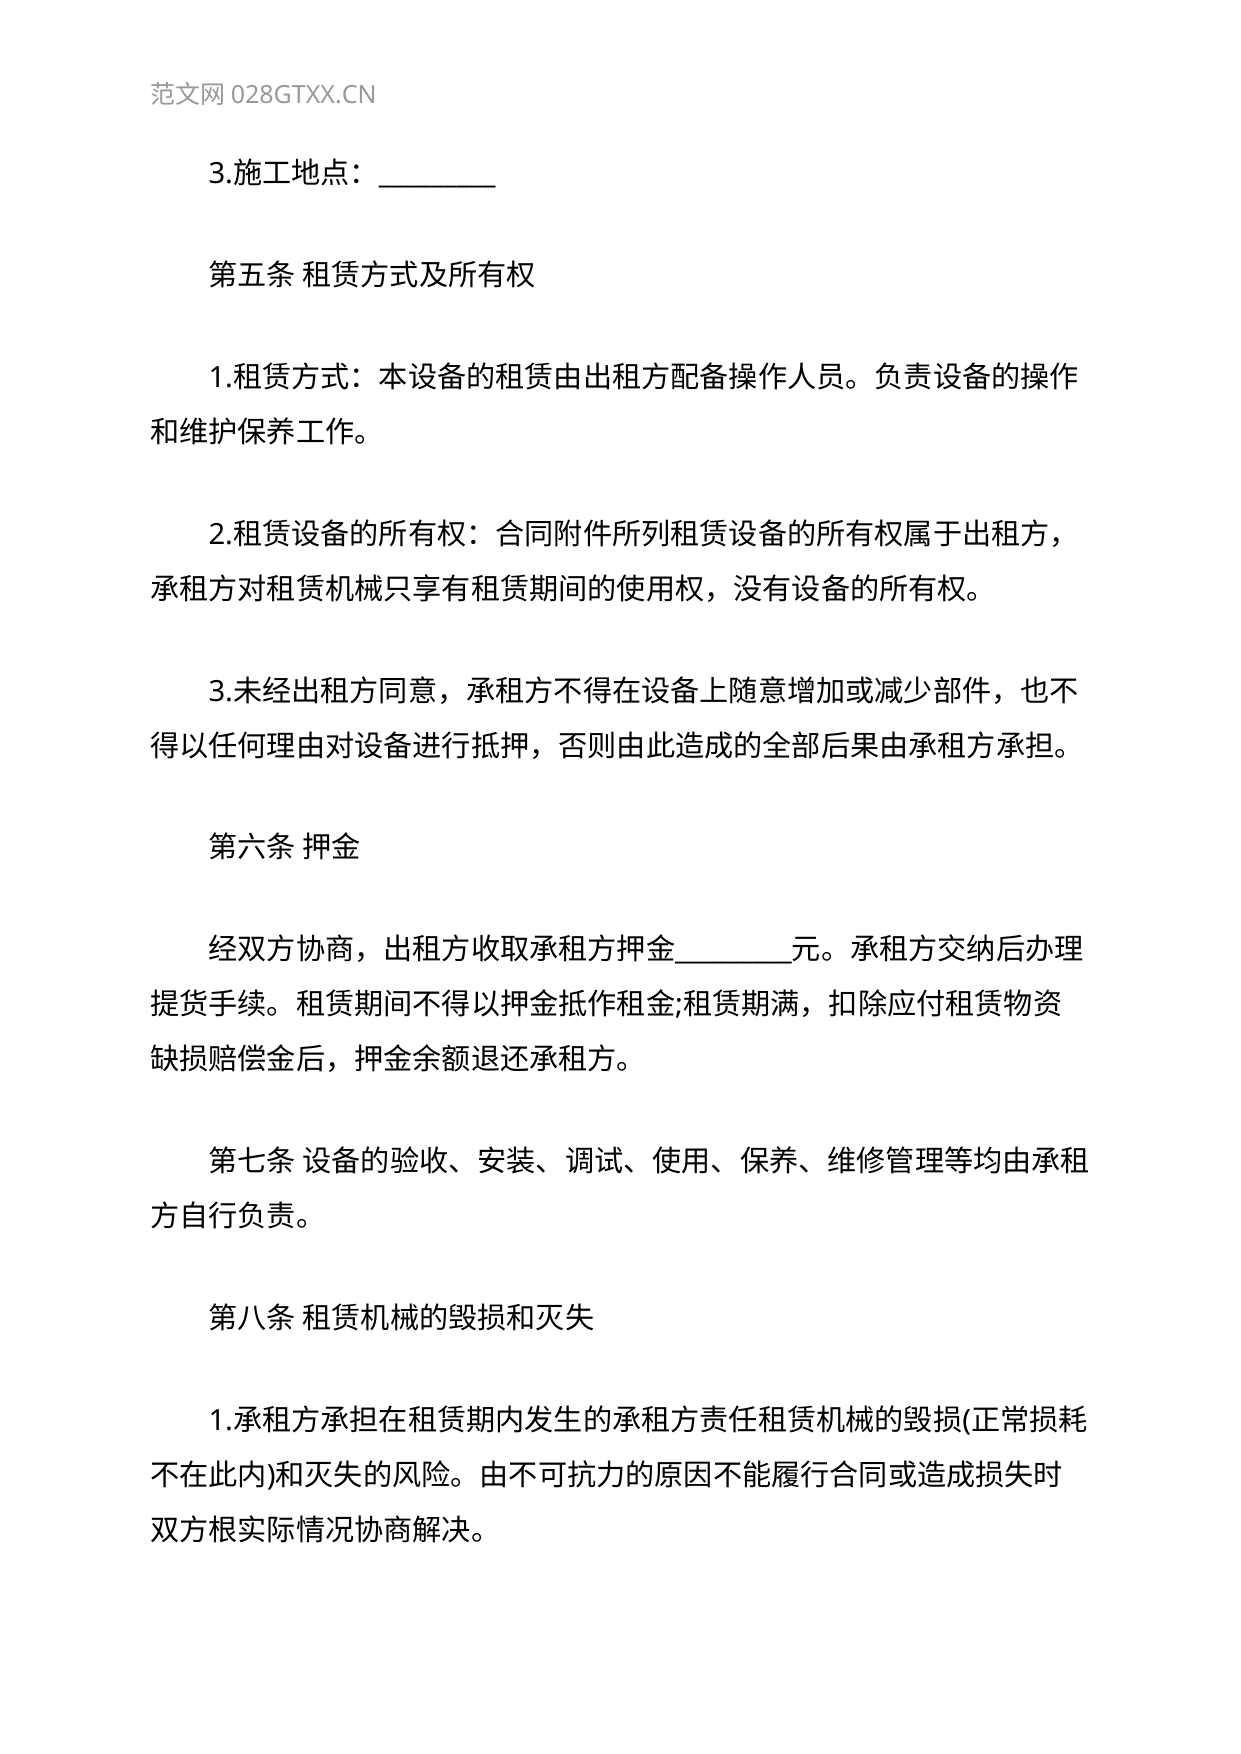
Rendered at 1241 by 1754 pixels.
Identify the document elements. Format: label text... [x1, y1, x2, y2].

text 第五条 租赁方式及所有权 [150, 252, 1090, 294]
text 1.承租方承担在租赁期内发生的承租方责任租赁机械的毁损(正常损耗不在此内)和灭失的风险。由不可抗力的原因不能履行合同或造成损失时双方根实际情况协商解决。 [150, 1396, 1090, 1548]
text 第六条 押金 [150, 824, 1090, 866]
text 3.施工地点：_________ [150, 150, 1090, 192]
text 3.未经出租方同意，承租方不得在设备上随意增加或减少部件，也不得以任何理由对设备进行抵押，否则由此造成的全部后果由承租方承担。 [150, 667, 1090, 764]
text 2.租赁设备的所有权：合同附件所列租赁设备的所有权属于出租方，承租方对租赁机械只享有租赁期间的使用权，没有设备的所有权。 [150, 511, 1090, 608]
text 经双方协商，出租方收取承租方押金_________元。承租方交纳后办理提货手续。租赁期间不得以押金抵作租金;租赁期满，扣除应付租赁物资缺损赔偿金后，押金余额退还承租方。 [150, 926, 1090, 1078]
text 1.租赁方式：本设备的租赁由出租方配备操作人员。负责设备的操作和维护保养工作。 [150, 354, 1090, 451]
text 第八条 租赁机械的毁损和灭失 [150, 1294, 1090, 1337]
text 第七条 设备的验收、安装、调试、使用、保养、维修管理等均由承租方自行负责。 [150, 1138, 1090, 1235]
